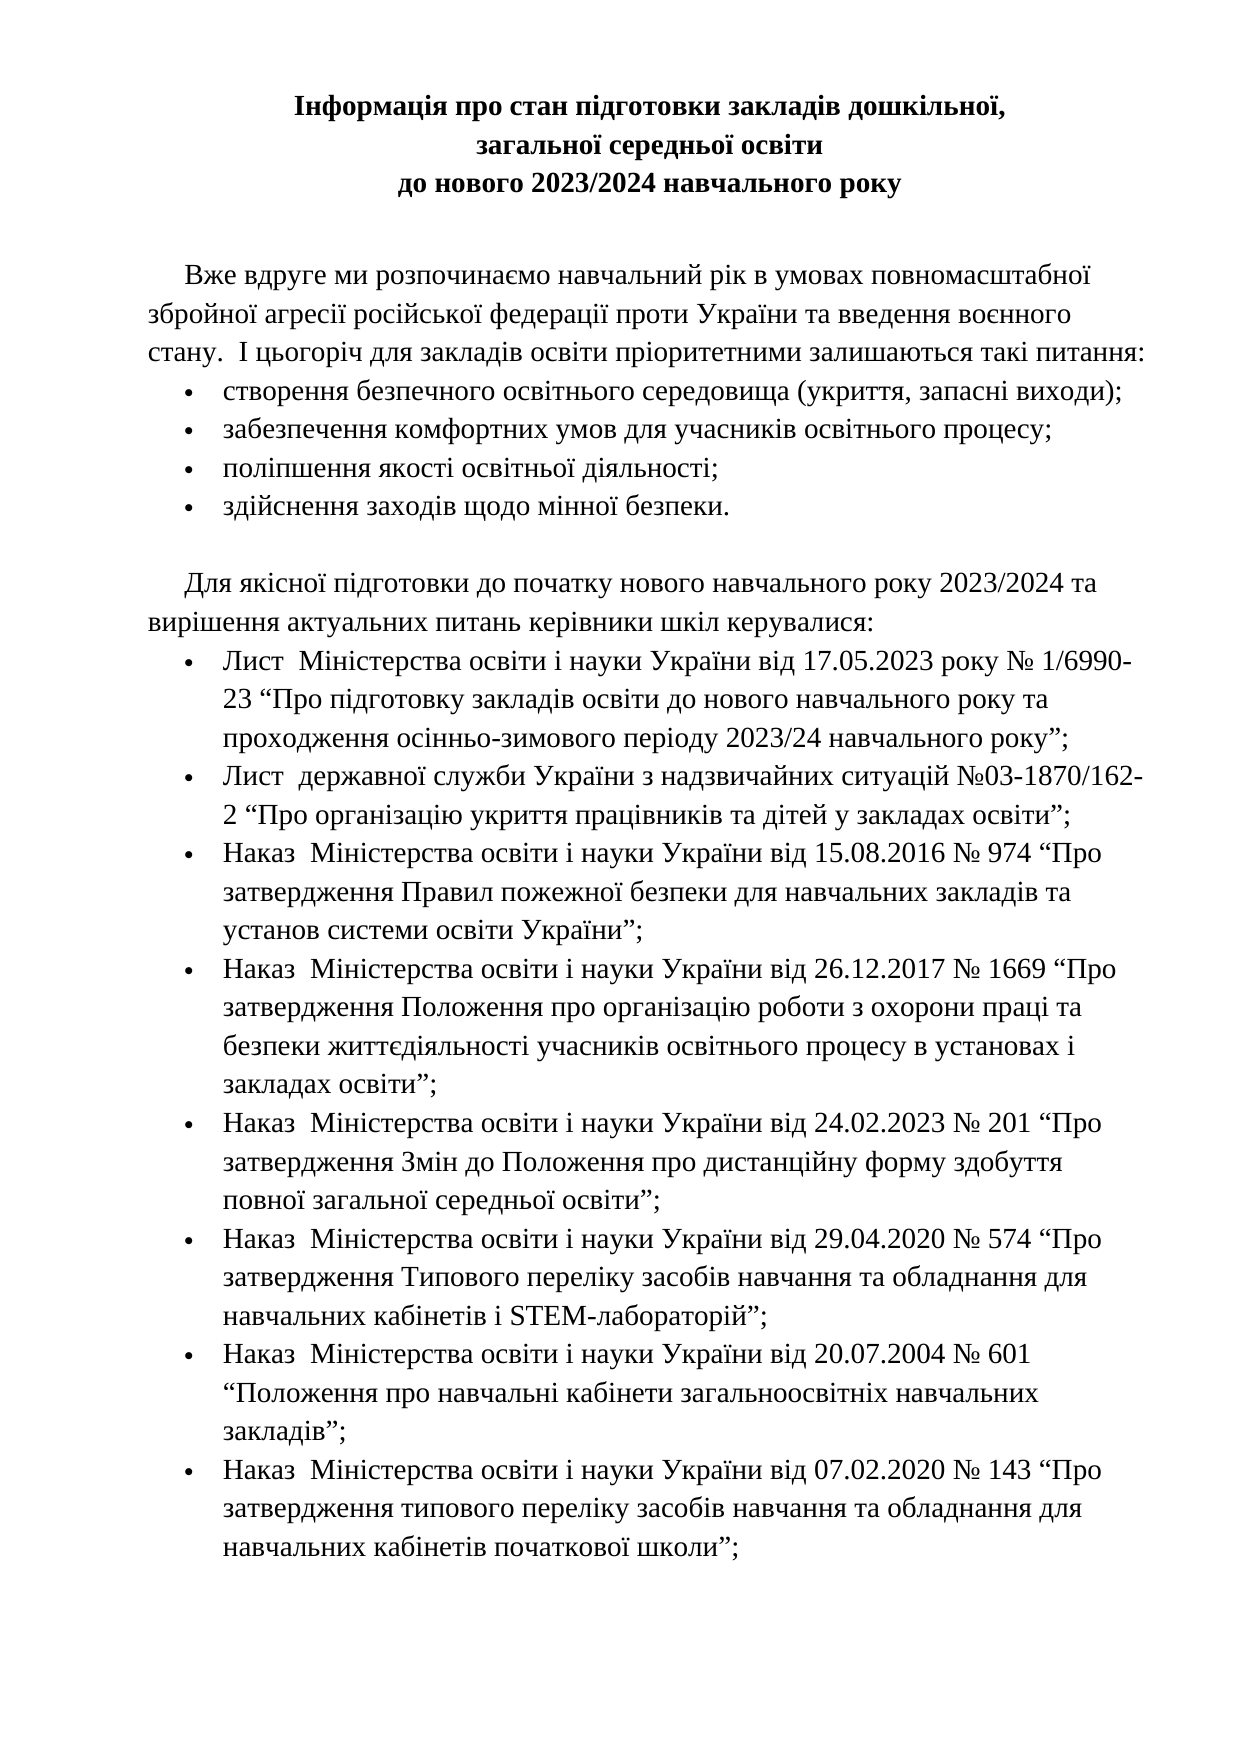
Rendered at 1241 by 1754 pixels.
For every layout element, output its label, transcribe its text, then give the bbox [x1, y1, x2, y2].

list Наказ Міністерства освіти і науки України від 20.07.2004 № 601 “Положення про навчальні кабінети загальноосвітніх навчальних закладів”; [185, 1336, 1152, 1447]
list Лист державної служби України з надзвичайних ситуацій №03-1870/162-2 “Про організацію укриття працівників та дітей у закладах освіти”; [185, 758, 1152, 830]
list створення безпечного освітнього середовища (укриття, запасні виходи); [185, 373, 1152, 406]
list Наказ Міністерства освіти і науки України від 26.12.2017 № 1669 “Про затвердження Положення про організацію роботи з охорони праці та безпеки життєдіяльності учасників освітнього процесу в установах і закладах освіти”; [185, 951, 1152, 1100]
list поліпшення якості освітньої діяльності; [185, 450, 1152, 483]
list Наказ Міністерства освіти і науки України від 29.04.2020 № 574 “Про затвердження Типового переліку засобів навчання та обладнання для навчальних кабінетів і STEM-лабораторій”; [185, 1221, 1152, 1331]
text Вже вдруге ми розпочинаємо навчальний рік в умовах повномасштабної збройної агресії російської федерації проти України та введення воєнного стану. І цьогоріч для закладів освіти пріоритетними залишаються такі питання: [148, 257, 1152, 368]
list Наказ Міністерства освіти і науки України від 15.08.2016 № 974 “Про затвердження Правил пожежної безпеки для навчальних закладів та установ системи освіти України”; [185, 835, 1152, 946]
list Наказ Міністерства освіти і науки України від 24.02.2023 № 201 “Про затвердження Змін до Положення про дистанційну форму здобуття повної загальної середньої освіти”; [185, 1105, 1152, 1216]
list Лист Міністерства освіти і науки України від 17.05.2023 року № 1/6990-23 “Про підготовку закладів освіти до нового навчального року та проходження осінньо-зимового періоду 2023/24 навчального року”; [185, 643, 1152, 753]
list забезпечення комфортних умов для учасників освітнього процесу; [185, 411, 1152, 445]
text Інформація про стан підготовки закладів дошкільної, загальної середньої освіти до нового 2023/2024 навчального року [148, 88, 1152, 199]
list Наказ Міністерства освіти і науки України від 07.02.2020 № 143 “Про затвердження типового переліку засобів навчання та обладнання для навчальних кабінетів початкової школи”; [185, 1452, 1152, 1563]
text Для якісної підготовки до початку нового навчального року 2023/2024 та вирішення актуальних питань керівники шкіл керувалися: [148, 566, 1152, 638]
list здійснення заходів щодо мінної безпеки. [185, 488, 1152, 522]
